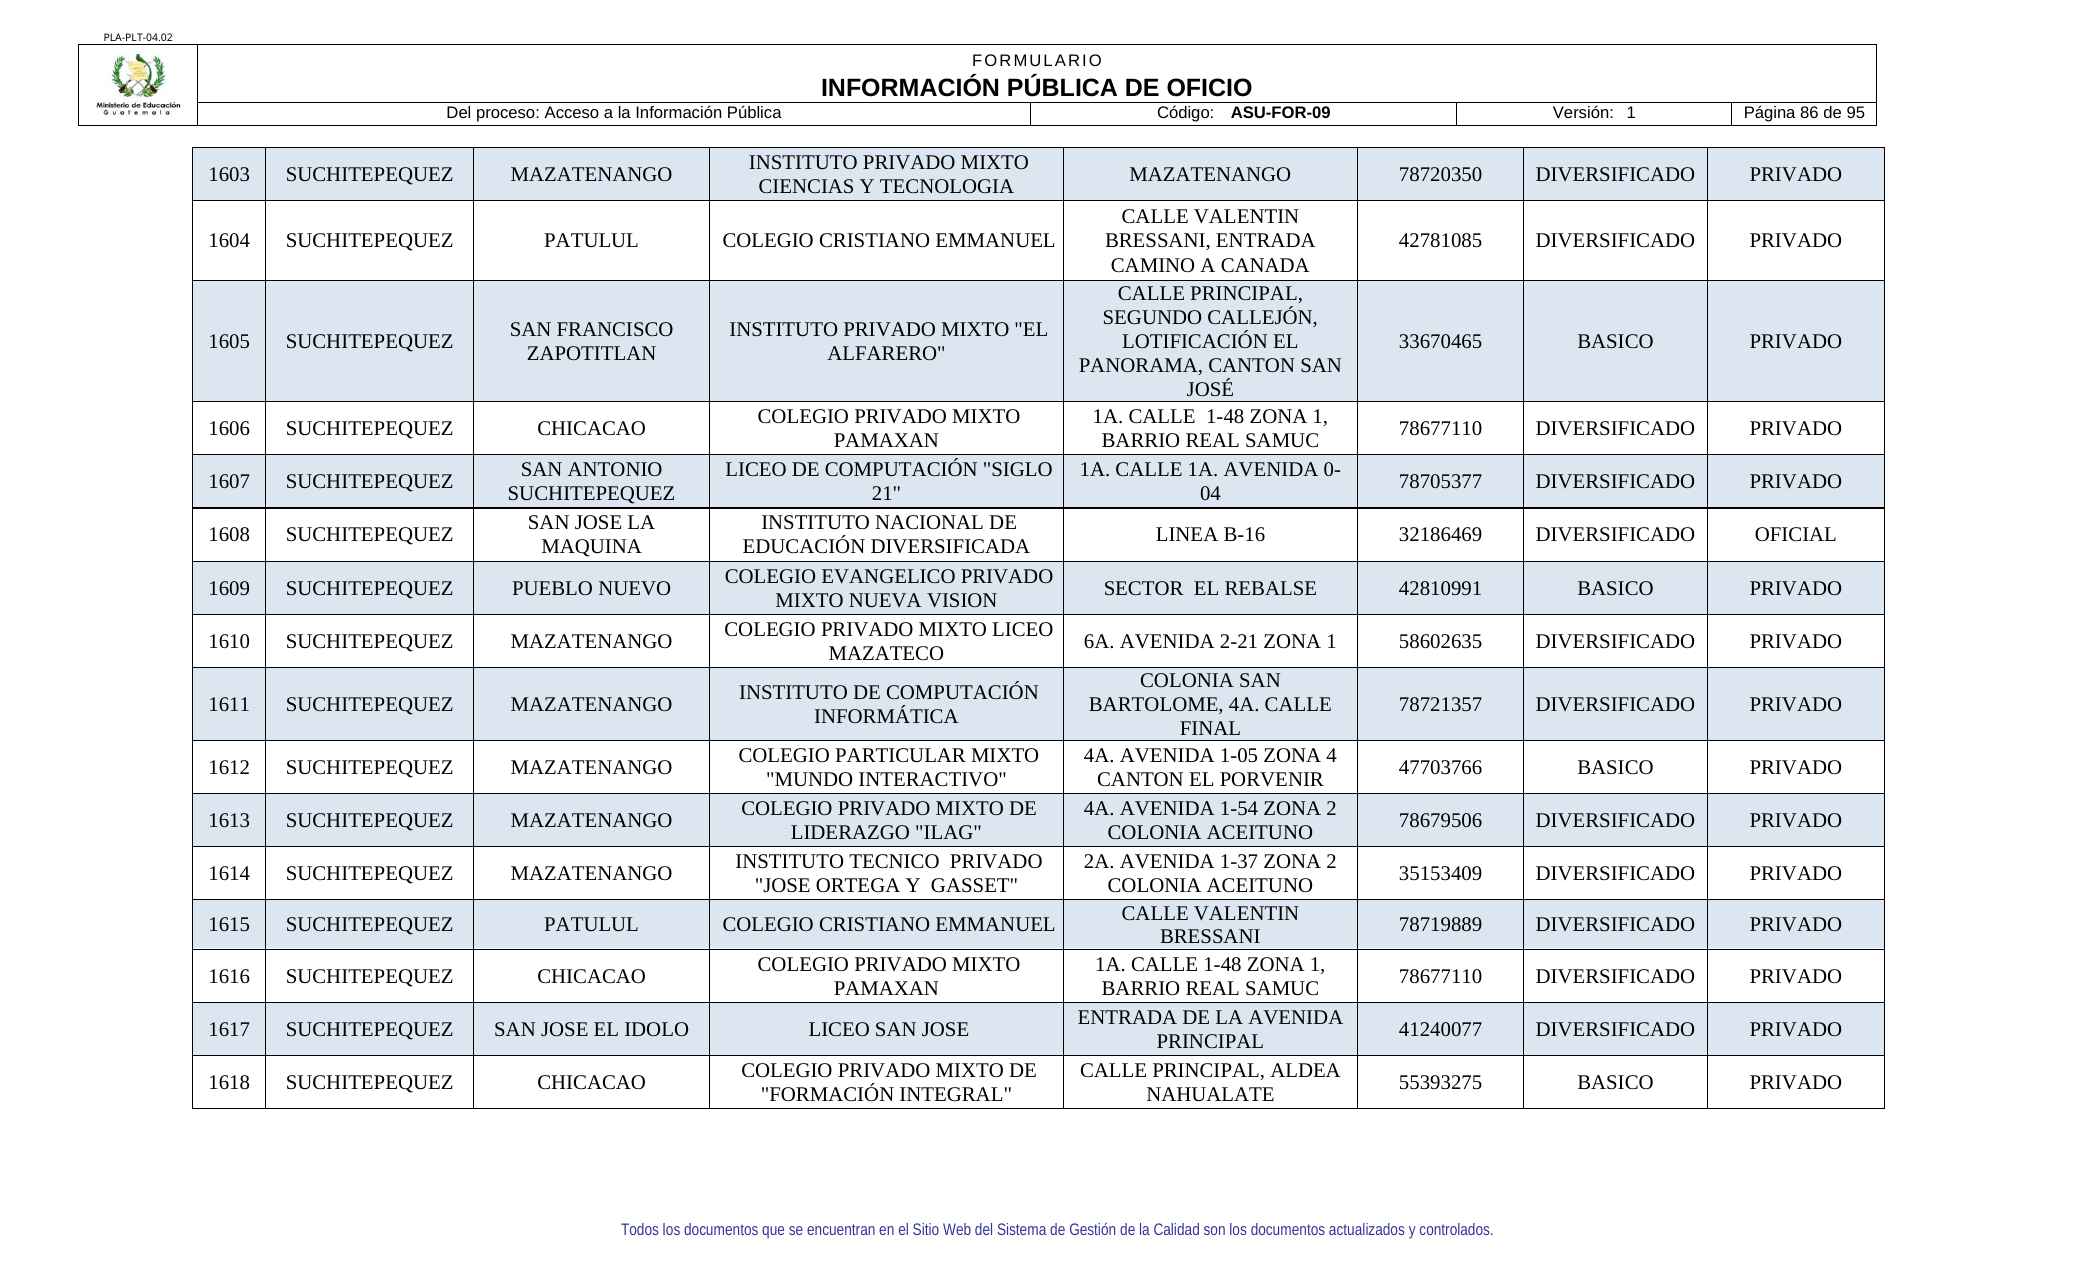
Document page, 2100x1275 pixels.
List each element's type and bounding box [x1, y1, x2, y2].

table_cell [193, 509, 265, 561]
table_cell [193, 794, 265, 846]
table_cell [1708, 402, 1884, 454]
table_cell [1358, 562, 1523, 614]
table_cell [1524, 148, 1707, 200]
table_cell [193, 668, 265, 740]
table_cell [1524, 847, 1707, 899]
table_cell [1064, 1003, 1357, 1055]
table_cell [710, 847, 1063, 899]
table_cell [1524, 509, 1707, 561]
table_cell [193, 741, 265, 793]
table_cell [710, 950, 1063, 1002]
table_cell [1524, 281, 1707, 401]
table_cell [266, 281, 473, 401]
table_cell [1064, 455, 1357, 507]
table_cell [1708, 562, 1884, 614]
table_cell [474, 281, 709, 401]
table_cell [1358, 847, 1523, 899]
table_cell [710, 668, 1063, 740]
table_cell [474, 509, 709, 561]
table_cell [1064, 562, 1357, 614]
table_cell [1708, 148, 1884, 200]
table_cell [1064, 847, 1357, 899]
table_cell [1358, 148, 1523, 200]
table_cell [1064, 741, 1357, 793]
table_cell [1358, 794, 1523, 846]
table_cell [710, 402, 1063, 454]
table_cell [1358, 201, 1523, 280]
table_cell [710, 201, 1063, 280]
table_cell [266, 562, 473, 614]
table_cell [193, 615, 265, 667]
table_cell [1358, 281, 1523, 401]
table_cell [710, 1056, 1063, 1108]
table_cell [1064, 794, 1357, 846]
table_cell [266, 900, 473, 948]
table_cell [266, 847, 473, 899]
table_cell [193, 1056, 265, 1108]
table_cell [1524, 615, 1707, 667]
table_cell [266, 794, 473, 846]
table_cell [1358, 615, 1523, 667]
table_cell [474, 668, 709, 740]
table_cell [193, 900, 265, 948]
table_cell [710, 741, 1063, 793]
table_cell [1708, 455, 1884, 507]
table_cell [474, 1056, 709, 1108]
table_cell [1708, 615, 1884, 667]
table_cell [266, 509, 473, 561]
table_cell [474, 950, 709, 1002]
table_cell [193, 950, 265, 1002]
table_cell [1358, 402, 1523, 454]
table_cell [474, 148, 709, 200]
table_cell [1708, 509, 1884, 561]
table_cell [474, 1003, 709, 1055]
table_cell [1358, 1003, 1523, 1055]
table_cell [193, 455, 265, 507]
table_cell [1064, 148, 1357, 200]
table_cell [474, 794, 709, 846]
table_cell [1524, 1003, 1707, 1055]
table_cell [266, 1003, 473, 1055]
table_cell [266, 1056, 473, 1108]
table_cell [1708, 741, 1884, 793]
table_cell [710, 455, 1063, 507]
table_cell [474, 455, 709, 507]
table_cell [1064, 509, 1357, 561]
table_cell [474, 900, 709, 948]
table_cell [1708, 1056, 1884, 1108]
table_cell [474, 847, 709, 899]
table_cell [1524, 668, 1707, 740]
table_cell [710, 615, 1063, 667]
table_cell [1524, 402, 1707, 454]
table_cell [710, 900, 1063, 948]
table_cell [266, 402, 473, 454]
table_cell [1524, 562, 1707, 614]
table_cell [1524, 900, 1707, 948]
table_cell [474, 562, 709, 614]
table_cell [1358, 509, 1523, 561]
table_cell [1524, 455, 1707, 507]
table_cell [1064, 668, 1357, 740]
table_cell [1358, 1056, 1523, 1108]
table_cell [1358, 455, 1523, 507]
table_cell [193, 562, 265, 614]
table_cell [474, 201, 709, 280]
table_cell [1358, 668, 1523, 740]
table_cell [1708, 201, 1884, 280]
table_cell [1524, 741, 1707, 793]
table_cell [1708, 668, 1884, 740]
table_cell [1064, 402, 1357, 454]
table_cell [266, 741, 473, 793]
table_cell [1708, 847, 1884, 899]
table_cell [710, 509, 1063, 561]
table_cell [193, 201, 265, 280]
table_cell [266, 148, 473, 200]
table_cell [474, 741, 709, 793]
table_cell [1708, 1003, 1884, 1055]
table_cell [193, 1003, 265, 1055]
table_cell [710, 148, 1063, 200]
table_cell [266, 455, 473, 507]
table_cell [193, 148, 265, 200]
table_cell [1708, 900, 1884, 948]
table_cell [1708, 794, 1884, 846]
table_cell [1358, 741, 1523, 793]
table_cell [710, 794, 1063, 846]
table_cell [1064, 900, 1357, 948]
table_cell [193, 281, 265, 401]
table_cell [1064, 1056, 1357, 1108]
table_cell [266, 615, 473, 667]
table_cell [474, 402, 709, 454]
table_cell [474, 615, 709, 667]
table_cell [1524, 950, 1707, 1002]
picture [95, 51, 181, 117]
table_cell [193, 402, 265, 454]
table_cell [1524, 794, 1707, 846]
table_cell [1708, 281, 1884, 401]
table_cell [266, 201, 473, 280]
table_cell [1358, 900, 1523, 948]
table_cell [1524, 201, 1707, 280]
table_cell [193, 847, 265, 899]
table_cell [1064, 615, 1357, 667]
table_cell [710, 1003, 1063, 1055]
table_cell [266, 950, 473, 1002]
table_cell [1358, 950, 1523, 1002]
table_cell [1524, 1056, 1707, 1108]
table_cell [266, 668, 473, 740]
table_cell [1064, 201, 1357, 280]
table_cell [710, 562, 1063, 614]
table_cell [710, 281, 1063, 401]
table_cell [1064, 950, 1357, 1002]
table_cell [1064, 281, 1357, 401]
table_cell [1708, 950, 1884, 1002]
